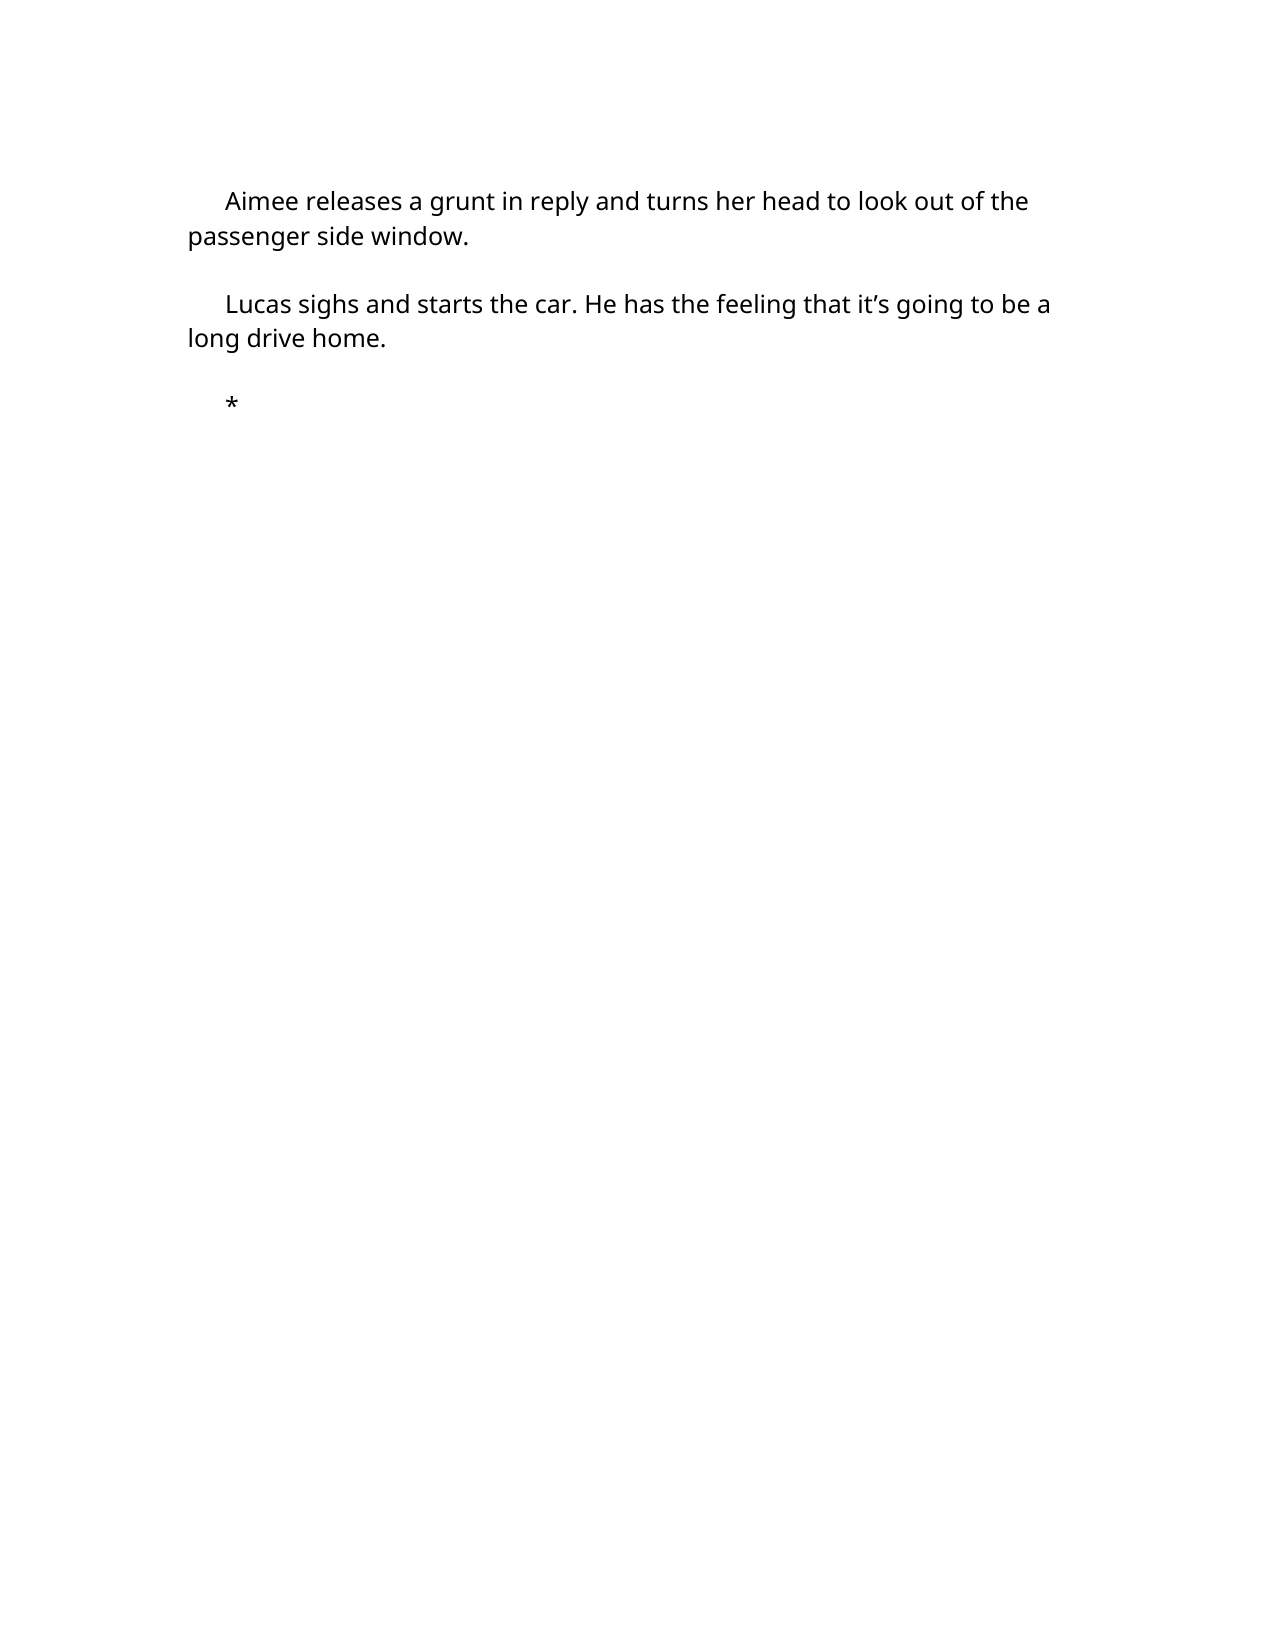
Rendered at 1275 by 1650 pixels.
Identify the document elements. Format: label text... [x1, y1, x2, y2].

text Aimee releases a grunt in reply and turns her head to look out of the passenger side window. [187, 184, 1087, 252]
text Lucas sighs and starts the car. He has the feeling that it’s going to be a long drive home. [187, 286, 1087, 354]
text * [187, 388, 1087, 422]
